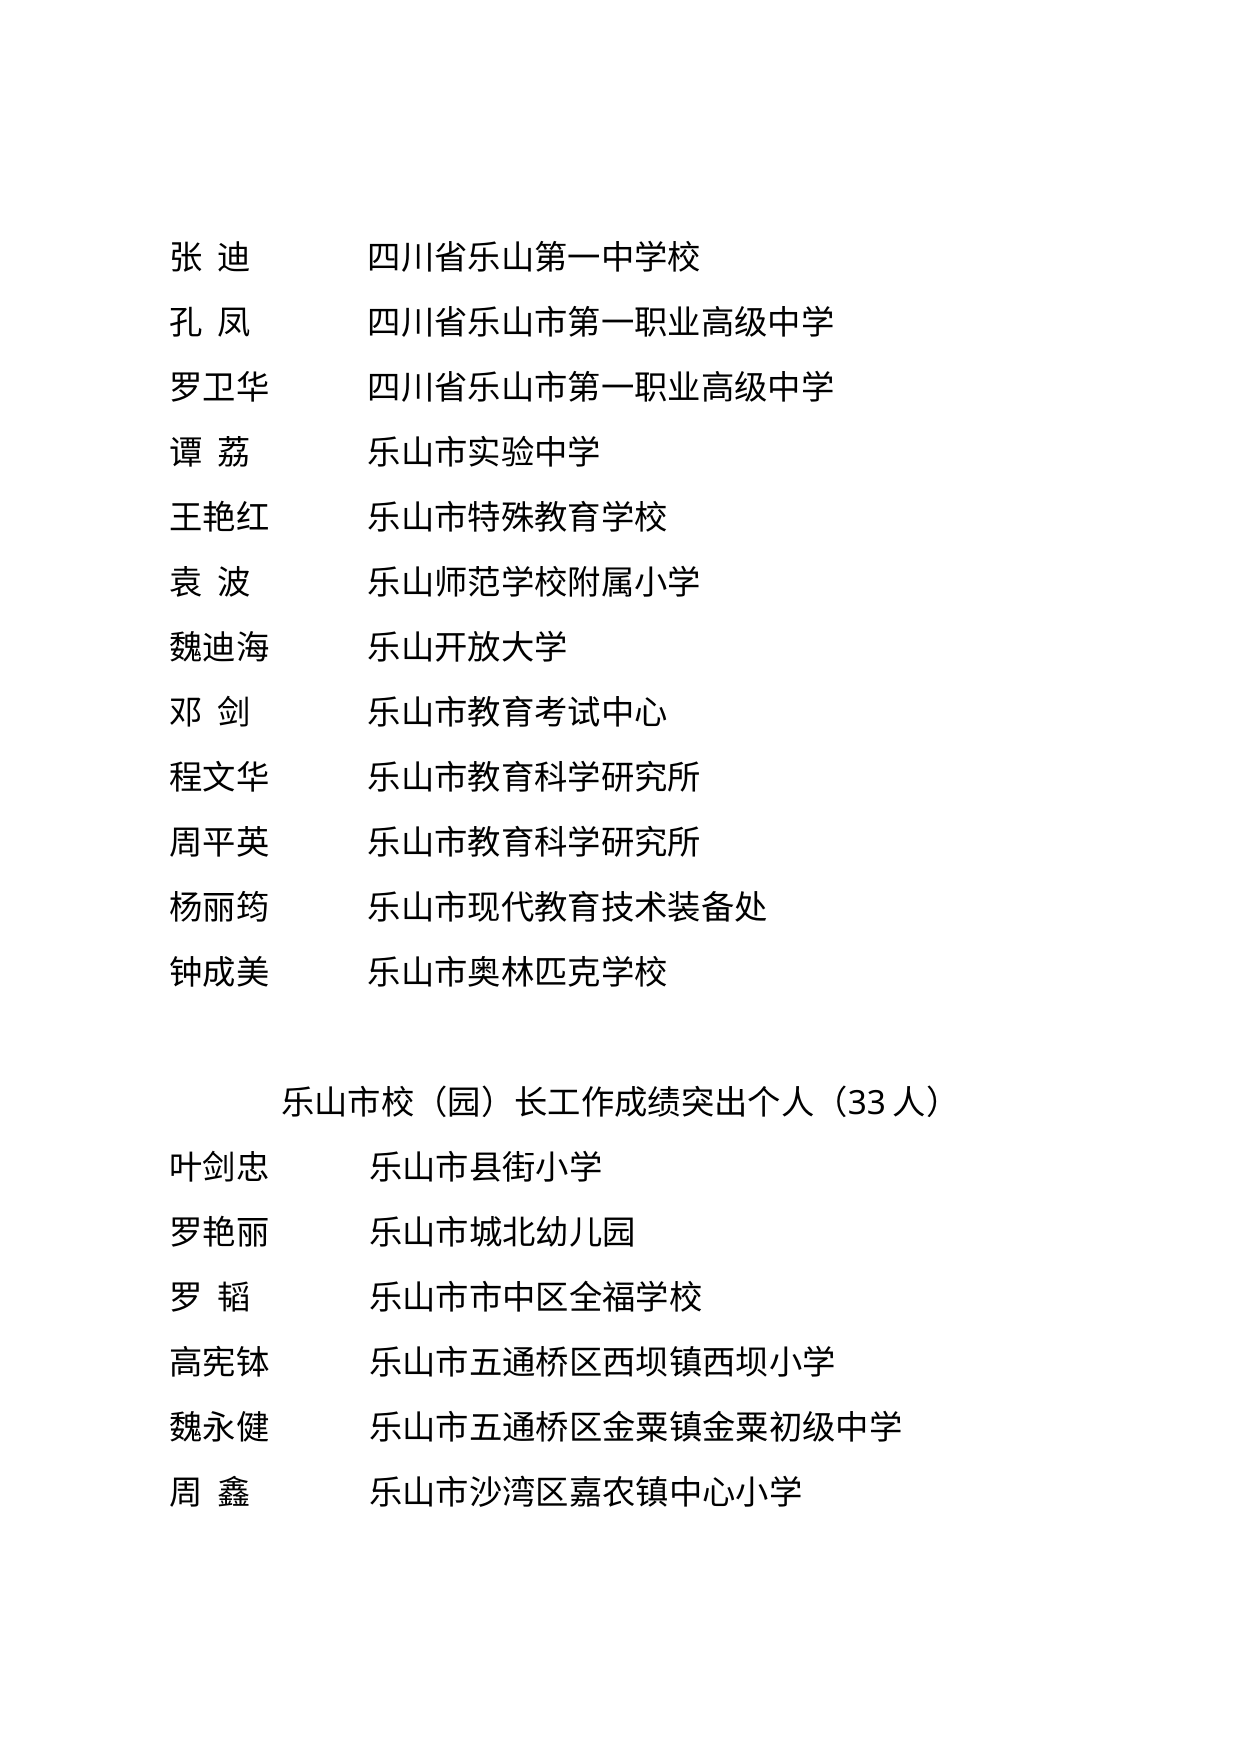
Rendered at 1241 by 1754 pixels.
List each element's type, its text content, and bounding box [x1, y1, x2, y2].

table_cell 谭 荔 [158, 418, 356, 482]
table_cell 乐山开放大学 [356, 613, 931, 677]
table_cell 乐山市教育科学研究所 [356, 743, 931, 807]
table_cell 乐山市实验中学 [356, 418, 931, 482]
table_cell 钟成美 [158, 938, 356, 1002]
table_cell 周 鑫 [158, 1458, 358, 1522]
table_cell 袁 波 [158, 548, 356, 612]
text 乐山市校（园）长工作成绩突出个人（33人） [159, 1067, 1081, 1132]
table_cell 四川省乐山市第一职业高级中学 [356, 288, 931, 352]
table_cell 魏永健 [158, 1393, 358, 1457]
table_cell 高宪钵 [158, 1328, 358, 1392]
table_cell 张 迪 [158, 223, 356, 287]
table_cell 魏迪海 [158, 613, 356, 677]
table_header 乐山市县街小学 [358, 1133, 933, 1197]
table_cell 乐山市特殊教育学校 [356, 483, 931, 547]
table_cell 周平英 [158, 808, 356, 872]
table_cell 孔 凤 [158, 288, 356, 352]
table_cell 乐山市教育科学研究所 [356, 808, 931, 872]
table_cell 乐山市教育考试中心 [356, 678, 931, 742]
table_cell 乐山市五通桥区金粟镇金粟初级中学 [358, 1393, 933, 1457]
table_cell 罗艳丽 [158, 1198, 358, 1262]
table_cell 邓 剑 [158, 678, 356, 742]
table_cell 乐山师范学校附属小学 [356, 548, 931, 612]
table_cell 乐山市城北幼儿园 [358, 1198, 933, 1262]
table_cell 乐山市沙湾区嘉农镇中心小学 [358, 1458, 933, 1522]
table_cell 程文华 [158, 743, 356, 807]
table_cell 罗卫华 [158, 353, 356, 417]
table_cell 乐山市奥林匹克学校 [356, 938, 931, 1002]
table_cell 罗 韬 [158, 1263, 358, 1327]
table_header 叶剑忠 [158, 1133, 358, 1197]
table_cell 王艳红 [158, 483, 356, 547]
table_cell 四川省乐山第一中学校 [356, 223, 931, 287]
table_cell 乐山市五通桥区西坝镇西坝小学 [358, 1328, 933, 1392]
table_cell 乐山市市中区全福学校 [358, 1263, 933, 1327]
table_cell 四川省乐山市第一职业高级中学 [356, 353, 931, 417]
table_cell 杨丽筠 [158, 873, 356, 937]
table_cell 乐山市现代教育技术装备处 [356, 873, 931, 937]
